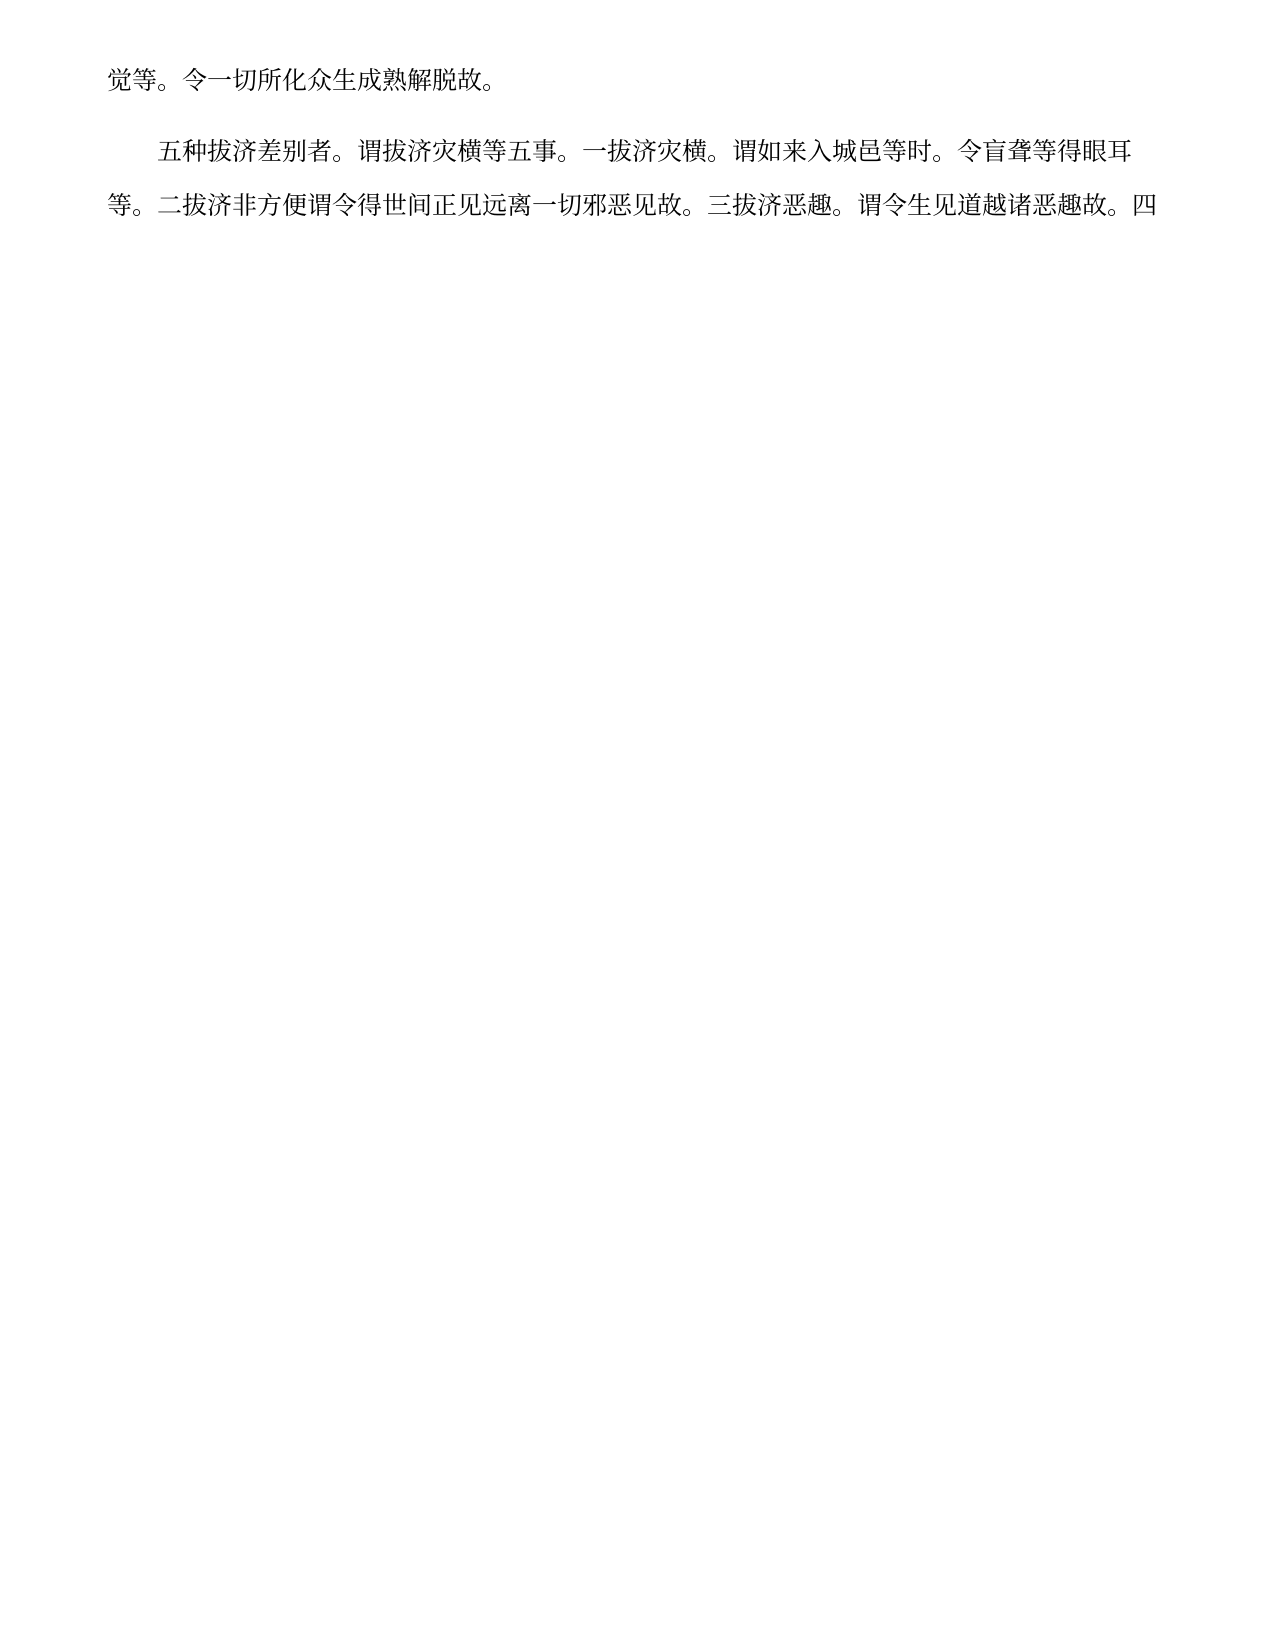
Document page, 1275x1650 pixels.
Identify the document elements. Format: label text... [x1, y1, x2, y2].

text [107, 60, 1159, 96]
text 五种拔济差别者。谓拔济灾横等五事。一拔济灾横。谓如来入城邑等时。令盲聋等得眼耳 等。二拔济非方便谓令得世间正见远离一切邪恶见故。三拔济恶趣。谓令生见道越诸恶趣故。四 [107, 131, 1159, 221]
